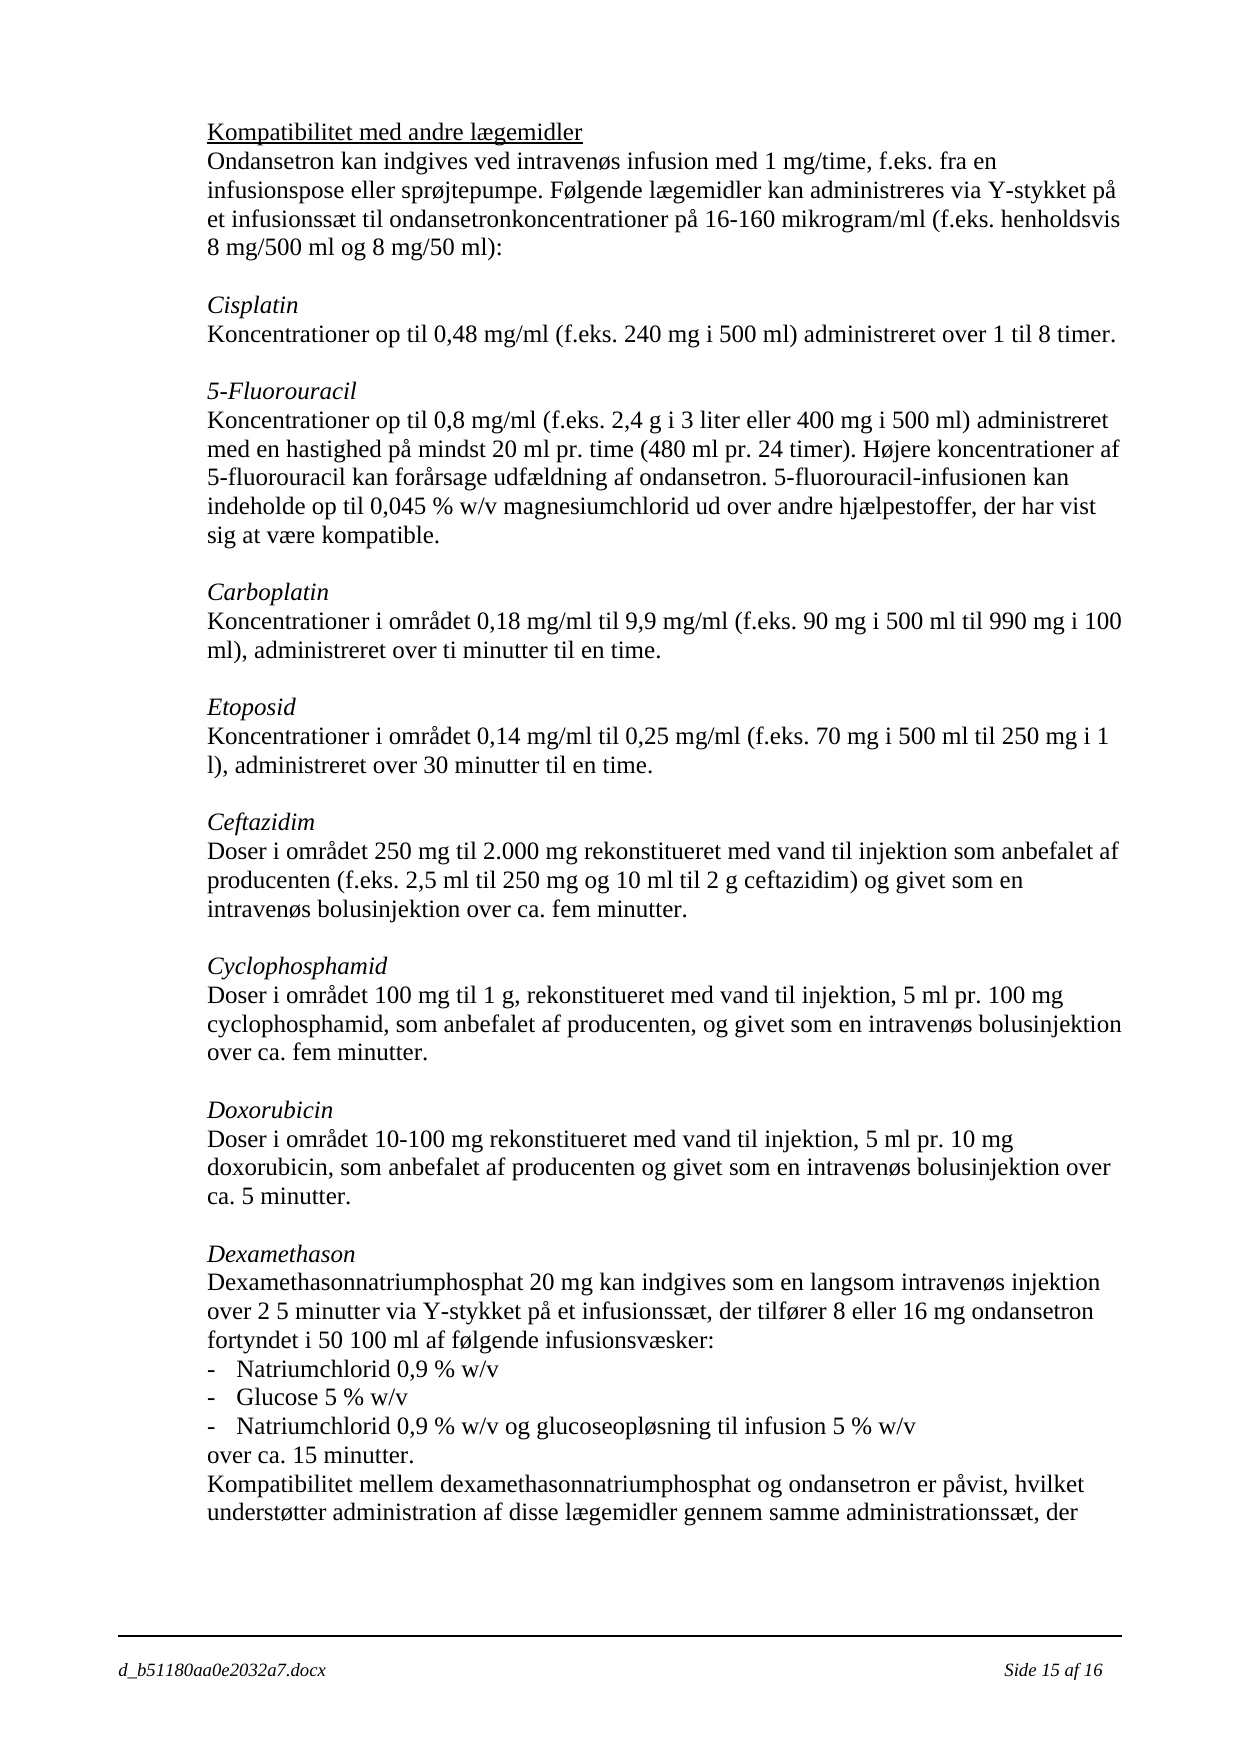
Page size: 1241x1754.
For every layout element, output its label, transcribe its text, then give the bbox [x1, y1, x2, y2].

text over ca. 15 minutter. [207, 1440, 1122, 1469]
text Doxorubicin [207, 1095, 1122, 1124]
text - Natriumchlorid 0,9 % w/v og glucoseopløsning til infusion 5 % w/v [207, 1411, 1122, 1440]
text 5-Fluorouracil [207, 376, 1122, 405]
text Doser i området 100 mg til 1 g, rekonstitueret med vand til injektion, 5 ml pr. 100 mg cyclophosphamid, som anbefalet af producenten, og givet som en intravenøs bolusinjektion over ca. fem minutter. [207, 980, 1122, 1066]
text Doser i området 250 mg til 2.000 mg rekonstitueret med vand til injektion som anbefalet af producenten (f.eks. 2,5 ml til 250 mg og 10 ml til 2 g ceftazidim) og givet som en intravenøs bolusinjektion over ca. fem minutter. [207, 836, 1122, 922]
text Kompatibilitet med andre lægemidler [207, 117, 1122, 146]
text Dexamethasonnatriumphosphat 20 mg kan indgives som en langsom intravenøs injektion over 2 5 minutter via Y-stykket på et infusionssæt, der tilfører 8 eller 16 mg ondansetron fortyndet i 50 100 ml af følgende infusionsvæsker: [207, 1267, 1122, 1354]
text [207, 1469, 1122, 1526]
text Cisplatin [207, 290, 1122, 319]
text Ceftazidim [207, 807, 1122, 836]
text Ondansetron kan indgives ved intravenøs infusion med 1 mg/time, f.eks. fra en infusionspose eller sprøjtepumpe. Følgende lægemidler kan administreres via Y-stykket på et infusionssæt til ondansetronkoncentrationer på 16-160 mikrogram/ml (f.eks. henholdsvis 8 mg/500 ml og 8 mg/50 ml): [207, 146, 1122, 261]
text - Glucose 5 % w/v [207, 1382, 1122, 1411]
text Koncentrationer i området 0,18 mg/ml til 9,9 mg/ml (f.eks. 90 mg i 500 ml til 990 mg i 100 ml), administreret over ti minutter til en time. [207, 606, 1122, 664]
text Dexamethason [207, 1239, 1122, 1267]
text Cyclophosphamid [207, 951, 1122, 980]
text Koncentrationer op til 0,8 mg/ml (f.eks. 2,4 g i 3 liter eller 400 mg i 500 ml) administreret med en hastighed på mindst 20 ml pr. time (480 ml pr. 24 timer). Højere koncentrationer af 5-fluorouracil kan forårsage udfældning af ondansetron. 5-fluorouracil-infusionen kan indeholde op til 0,045 % w/v magnesiumchlorid ud over andre hjælpestoffer, der har vist sig at være kompatible. [207, 405, 1122, 549]
text Carboplatin [207, 577, 1122, 606]
text - Natriumchlorid 0,9 % w/v [207, 1354, 1122, 1382]
text Doser i området 10-100 mg rekonstitueret med vand til injektion, 5 ml pr. 10 mg doxorubicin, som anbefalet af producenten og givet som en intravenøs bolusinjektion over ca. 5 minutter. [207, 1124, 1122, 1210]
text Koncentrationer i området 0,14 mg/ml til 0,25 mg/ml (f.eks. 70 mg i 500 ml til 250 mg i 1 l), administreret over 30 minutter til en time. [207, 721, 1122, 779]
text Etoposid [207, 692, 1122, 721]
text Koncentrationer op til 0,48 mg/ml (f.eks. 240 mg i 500 ml) administreret over 1 til 8 timer. [207, 319, 1122, 347]
